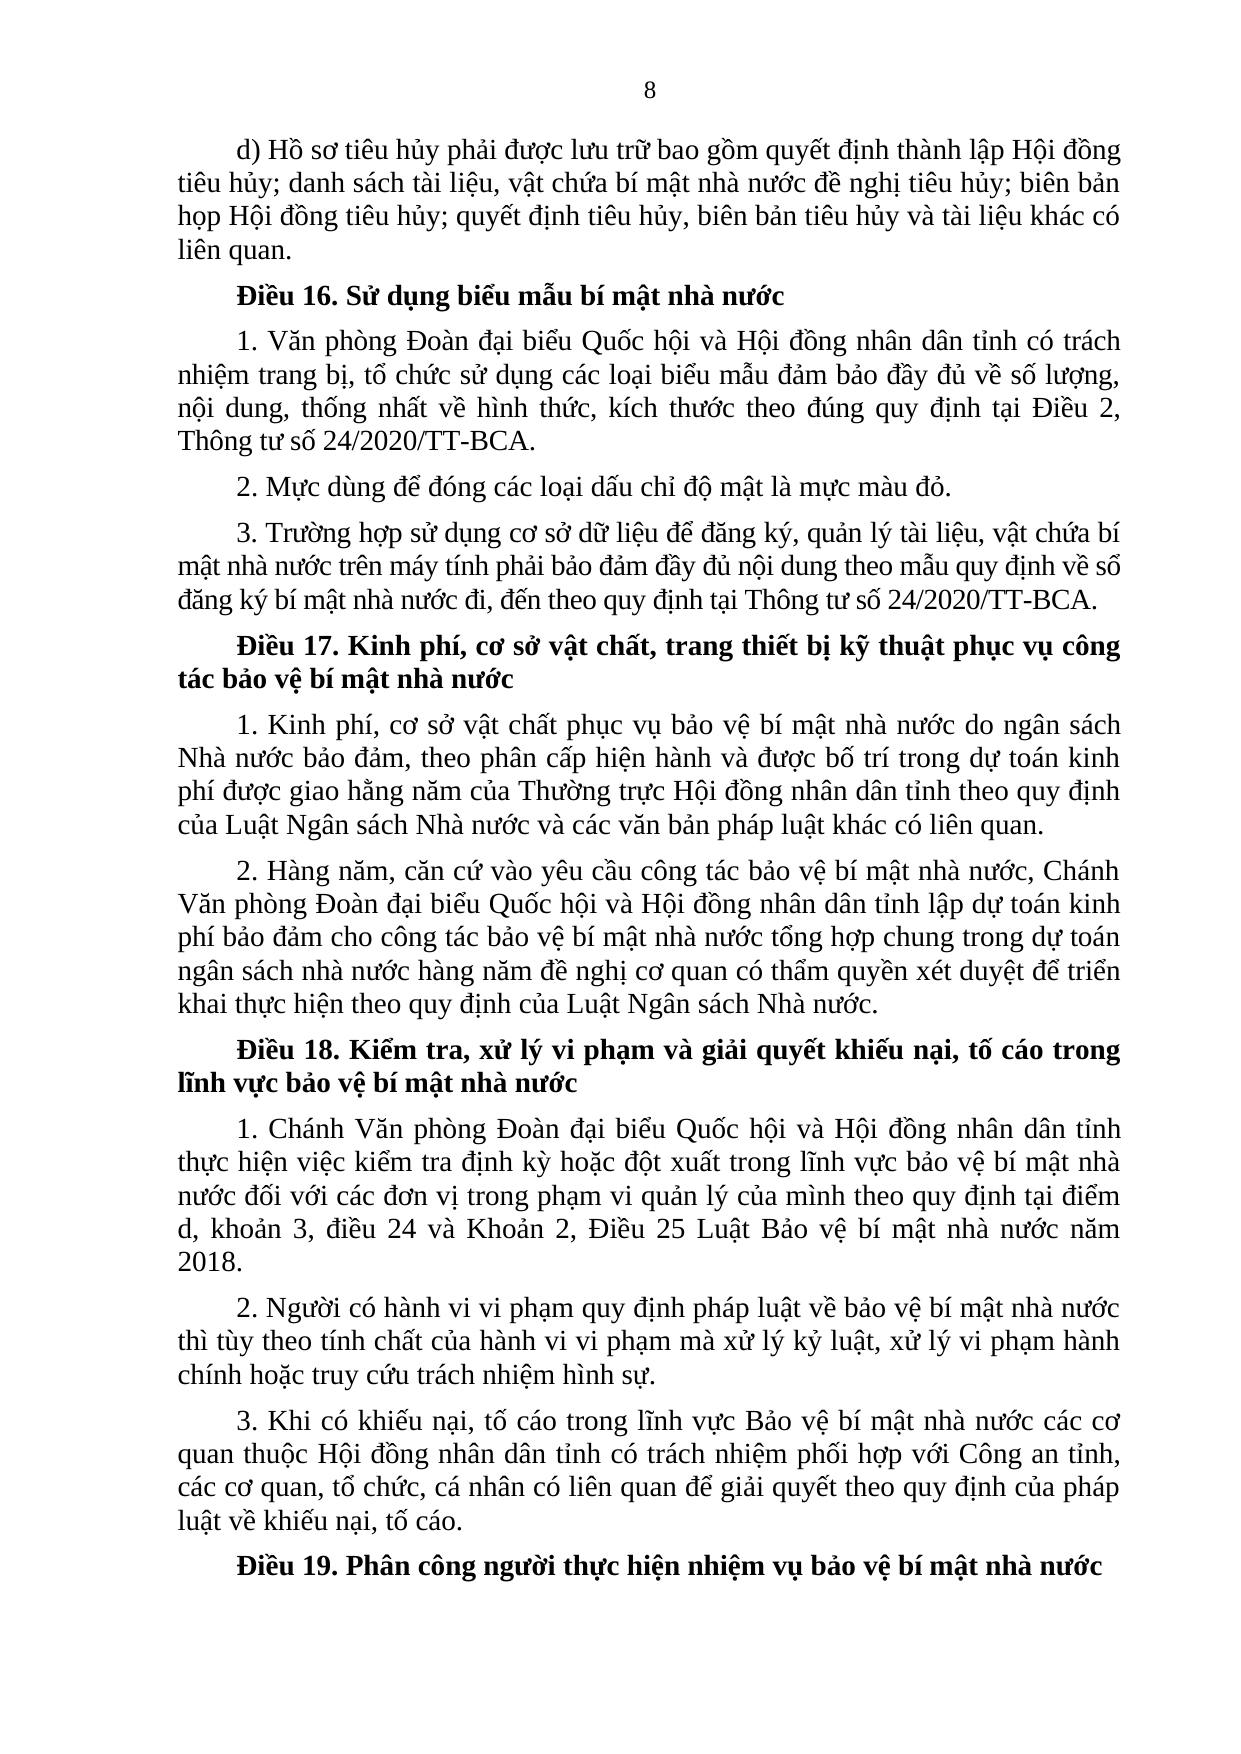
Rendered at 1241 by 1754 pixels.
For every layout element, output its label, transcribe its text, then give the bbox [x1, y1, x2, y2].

text 3. Khi có khiếu nại, tố cáo trong lĩnh vực Bảo vệ bí mật nhà nước các cơ quan thuộc Hội đồng nhân dân tỉnh có trách nhiệm phối hợp với Công an tỉnh, các cơ quan, tổ chức, cá nhân có liên quan để giải quyết theo quy định của pháp luật về khiếu nại, tố cáo. [177, 1403, 1122, 1537]
text Điều 18. Kiểm tra, xử lý vi phạm và giải quyết khiếu nại, tố cáo trong lĩnh vực bảo vệ bí mật nhà nước [177, 1032, 1122, 1099]
text 1. Chánh Văn phòng Đoàn đại biểu Quốc hội và Hội đồng nhân dân tỉnh thực hiện việc kiểm tra định kỳ hoặc đột xuất trong lĩnh vực bảo vệ bí mật nhà nước đối với các đơn vị trong phạm vi quản lý của mình theo quy định tại điểm d, khoản 3, điều 24 và Khoản 2, Điều 25 Luật Bảo vệ bí mật nhà nước năm 2018. [177, 1112, 1122, 1278]
text 2. Mực dùng để đóng các loại dấu chỉ độ mật là mực màu đỏ. [177, 470, 1122, 503]
text Điều 17. Kinh phí, cơ sở vật chất, trang thiết bị kỹ thuật phục vụ công tác bảo vệ bí mật nhà nước [177, 628, 1122, 695]
text 3. Trường hợp sử dụng cơ sở dữ liệu để đăng ký, quản lý tài liệu, vật chứa bí mật nhà nước trên máy tính phải bảo đảm đầy đủ nội dung theo mẫu quy định về sổ đăng ký bí mật nhà nước đi, đến theo quy định tại Thông tư số 24/2020/TT-BCA. [177, 516, 1122, 616]
text Điều 16. Sử dụng biểu mẫu bí mật nhà nước [177, 278, 1122, 312]
text d) Hồ sơ tiêu hủy phải được lưu trữ bao gồm quyết định thành lập Hội đồng tiêu hủy; danh sách tài liệu, vật chứa bí mật nhà nước đề nghị tiêu hủy; biên bản họp Hội đồng tiêu hủy; quyết định tiêu hủy, biên bản tiêu hủy và tài liệu khác có liên quan. [177, 132, 1122, 266]
text 1. Văn phòng Đoàn đại biểu Quốc hội và Hội đồng nhân dân tỉnh có trách nhiệm trang bị, tổ chức sử dụng các loại biểu mẫu đảm bảo đầy đủ về số lượng, nội dung, thống nhất về hình thức, kích thước theo đúng quy định tại Điều 2, Thông tư số 24/2020/TT-BCA. [177, 324, 1122, 457]
text 2. Hàng năm, căn cứ vào yêu cầu công tác bảo vệ bí mật nhà nước, Chánh Văn phòng Đoàn đại biểu Quốc hội và Hội đồng nhân dân tỉnh lập dự toán kinh phí bảo đảm cho công tác bảo vệ bí mật nhà nước tổng hợp chung trong dự toán ngân sách nhà nước hàng năm đề nghị cơ quan có thẩm quyền xét duyệt để triển khai thực hiện theo quy định của Luật Ngân sách Nhà nước. [177, 853, 1122, 1020]
text 1. Kinh phí, cơ sở vật chất phục vụ bảo vệ bí mật nhà nước do ngân sách Nhà nước bảo đảm, theo phân cấp hiện hành và được bố trí trong dự toán kinh phí được giao hằng năm của Thường trực Hội đồng nhân dân tỉnh theo quy định của Luật Ngân sách Nhà nước và các văn bản pháp luật khác có liên quan. [177, 707, 1122, 841]
text 2. Người có hành vi vi phạm quy định pháp luật về bảo vệ bí mật nhà nước thì tùy theo tính chất của hành vi vi phạm mà xử lý kỷ luật, xử lý vi phạm hành chính hoặc truy cứu trách nhiệm hình sự. [177, 1291, 1122, 1391]
text Điều 19. Phân công người thực hiện nhiệm vụ bảo vệ bí mật nhà nước [177, 1549, 1122, 1582]
